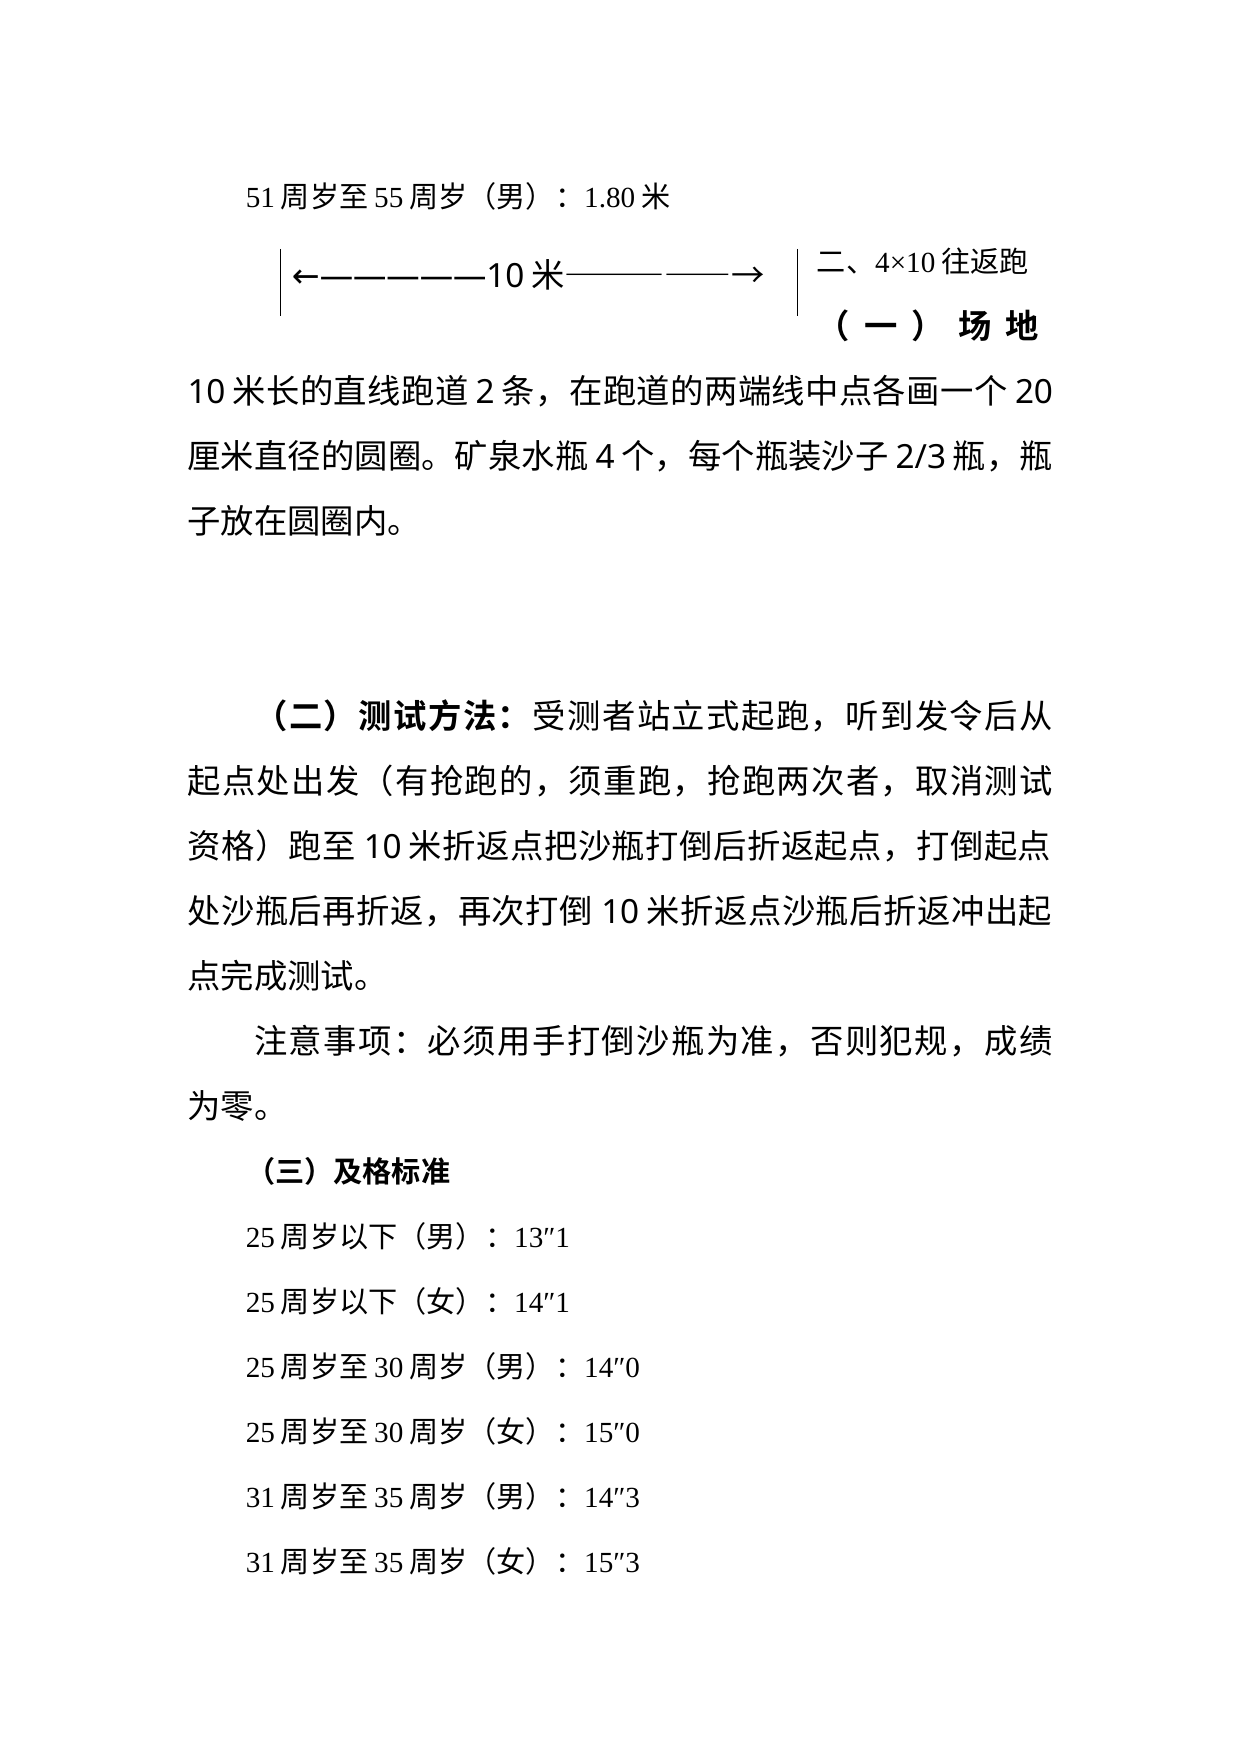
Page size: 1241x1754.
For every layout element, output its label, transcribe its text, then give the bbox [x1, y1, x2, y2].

text （一）场地。10米长的直线跑道2条，在跑道的两端线中点各画一个20厘米直径的圆圈。矿泉水瓶4个，每个瓶装沙子2/3瓶，瓶子放在圆圈内。 [187, 292, 1053, 552]
text 25周岁以下（女）：14″1 [187, 1267, 1053, 1332]
text 25周岁以下（男）：13″1 [187, 1202, 1053, 1267]
text 25周岁至30周岁（女）：15″0 [187, 1397, 1053, 1462]
text 25周岁至30周岁（男）：14″0 [187, 1332, 1053, 1397]
text 31周岁至35周岁（女）：15″3 [187, 1527, 1053, 1592]
text 51周岁至55周岁（男）：1.80米 [187, 162, 1053, 227]
text （二）测试方法：受测者站立式起跑，听到发令后从起点处出发（有抢跑的，须重跑，抢跑两次者，取消测试资格）跑至10米折返点把沙瓶打倒后折返起点，打倒起点处沙瓶后再折返，再次打倒10米折返点沙瓶后折返冲出起点完成测试。 [187, 682, 1053, 1007]
text 二、4×10往返跑 [187, 227, 1053, 292]
text 31周岁至35周岁（男）：14″3 [187, 1462, 1053, 1527]
text 注意事项：必须用手打倒沙瓶为准，否则犯规，成绩为零。 [187, 1007, 1053, 1137]
table_header ←—————10米—————→ [281, 249, 797, 316]
text （三）及格标准 [187, 1137, 1053, 1202]
